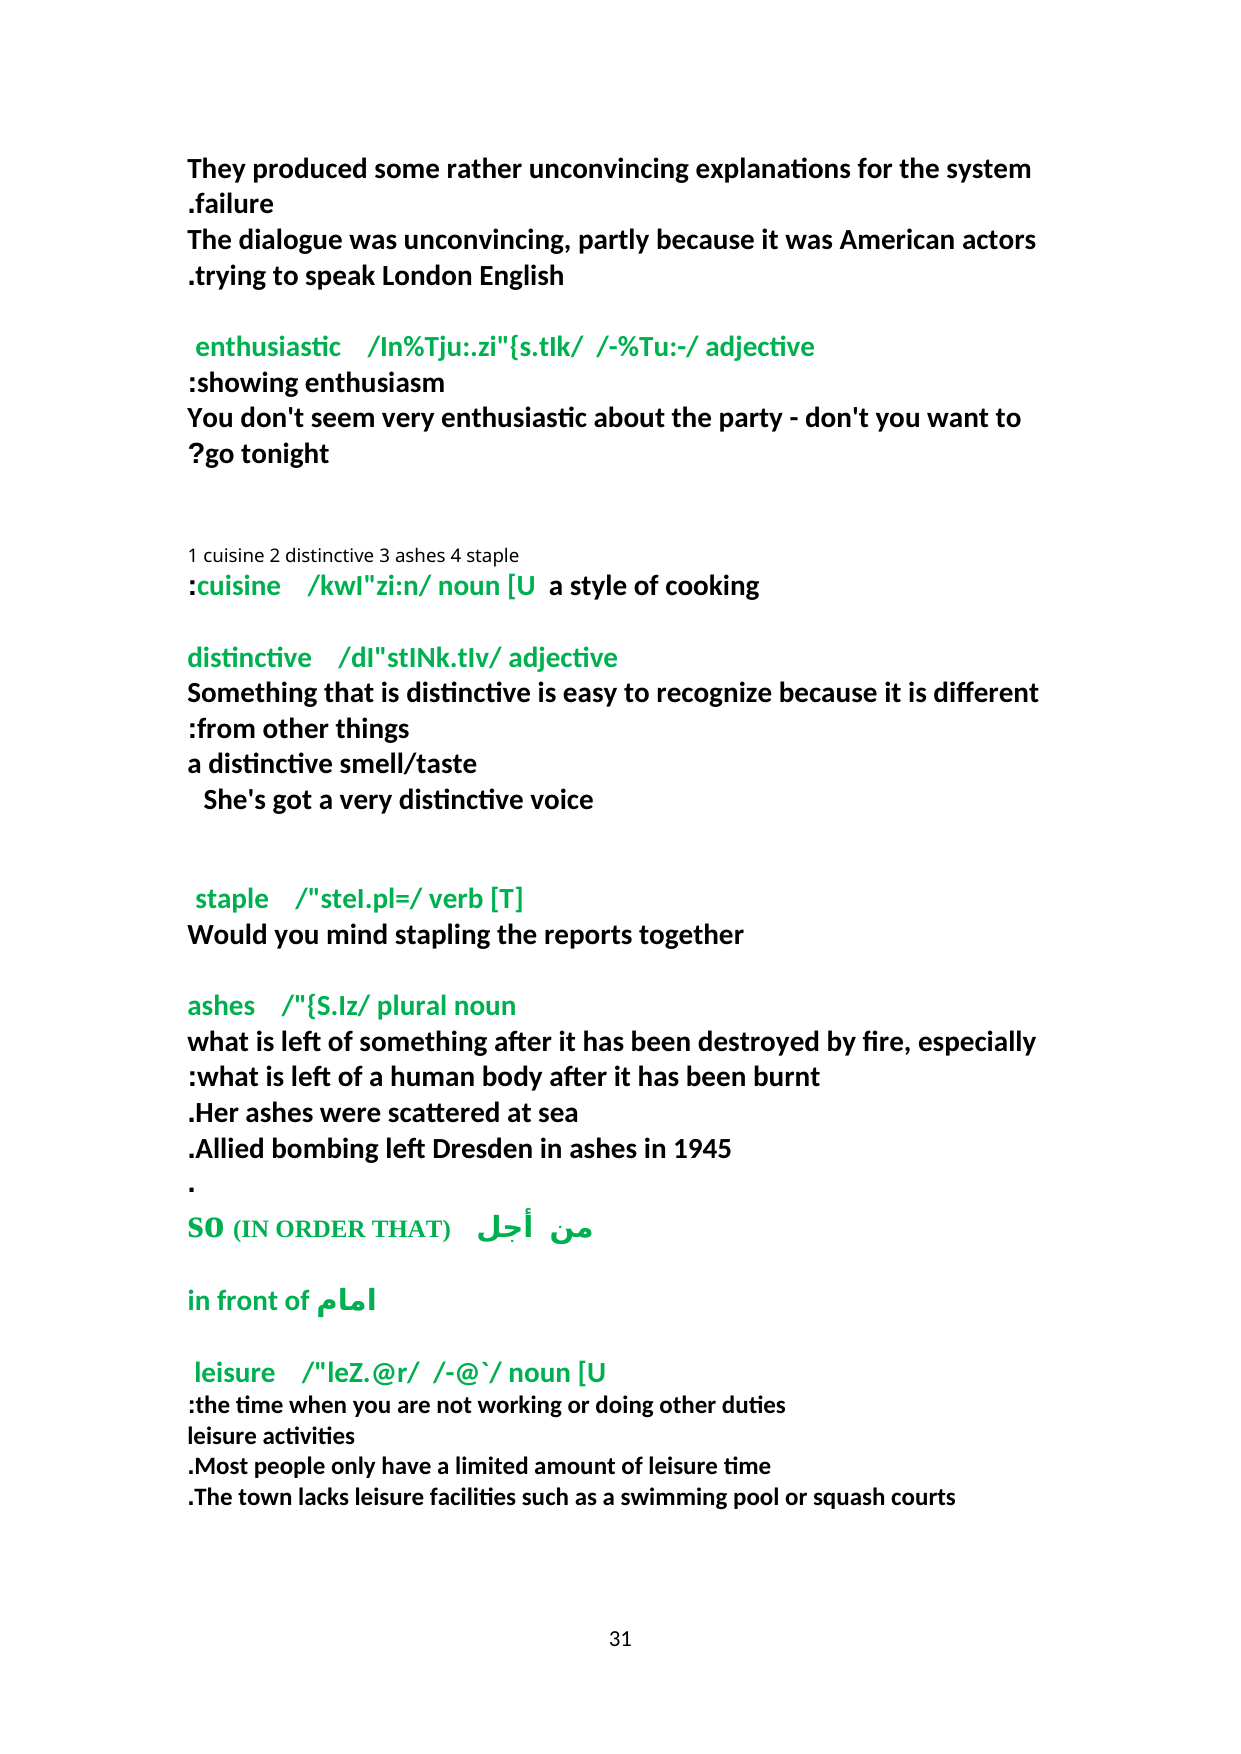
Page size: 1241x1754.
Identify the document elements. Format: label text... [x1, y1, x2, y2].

text a distinctive smell/taste [187, 746, 1053, 781]
text showing enthusiasm: [187, 364, 1053, 399]
text the time when you are not working or doing other duties: [187, 1389, 1053, 1420]
text in front of امام [187, 1282, 1053, 1318]
text staple /"steI.pl=/ verb [T] [187, 880, 1053, 916]
text Something that is distinctive is easy to recognize because it is different from other things: [187, 674, 1053, 746]
text She's got a very distinctive voice [187, 781, 1053, 817]
text distinctive /dI"stINk.tIv/ adjective [187, 639, 1053, 674]
text leisure activities [187, 1420, 1053, 1450]
text The town lacks leisure facilities such as a swimming pool or squash courts. [187, 1481, 1053, 1511]
text Allied bombing left Dresden in ashes in 1945. [187, 1130, 1053, 1165]
text cuisine /kwI"zi:n/ noun [U a style of cooking: [187, 567, 1053, 603]
text ashes /"{S.Iz/ plural noun [187, 987, 1053, 1023]
text . [187, 1165, 1053, 1199]
text enthusiastic /In%Tju:.zi"{s.tIk/ /-%Tu:-/ adjective [187, 328, 1053, 364]
text 1 cuisine 2 distinctive 3 ashes 4 staple [187, 542, 1053, 567]
text You don't seem very enthusiastic about the party - don't you want to go tonight? [187, 399, 1053, 471]
text Her ashes were scattered at sea. [187, 1094, 1053, 1130]
text leisure /"leZ.@r/ /-@`/ noun [U [187, 1354, 1053, 1389]
text what is left of something after it has been destroyed by fire, especially what is left of a human body after it has been burnt: [187, 1023, 1053, 1094]
text Would you mind stapling the reports together [187, 916, 1053, 952]
text They produced some rather unconvincing explanations for the system failure. [187, 150, 1053, 221]
text so (IN ORDER THAT) من أجل [187, 1199, 1053, 1247]
text Most people only have a limited amount of leisure time. [187, 1450, 1053, 1481]
text The dialogue was unconvincing, partly because it was American actors trying to speak London English. [187, 221, 1053, 292]
